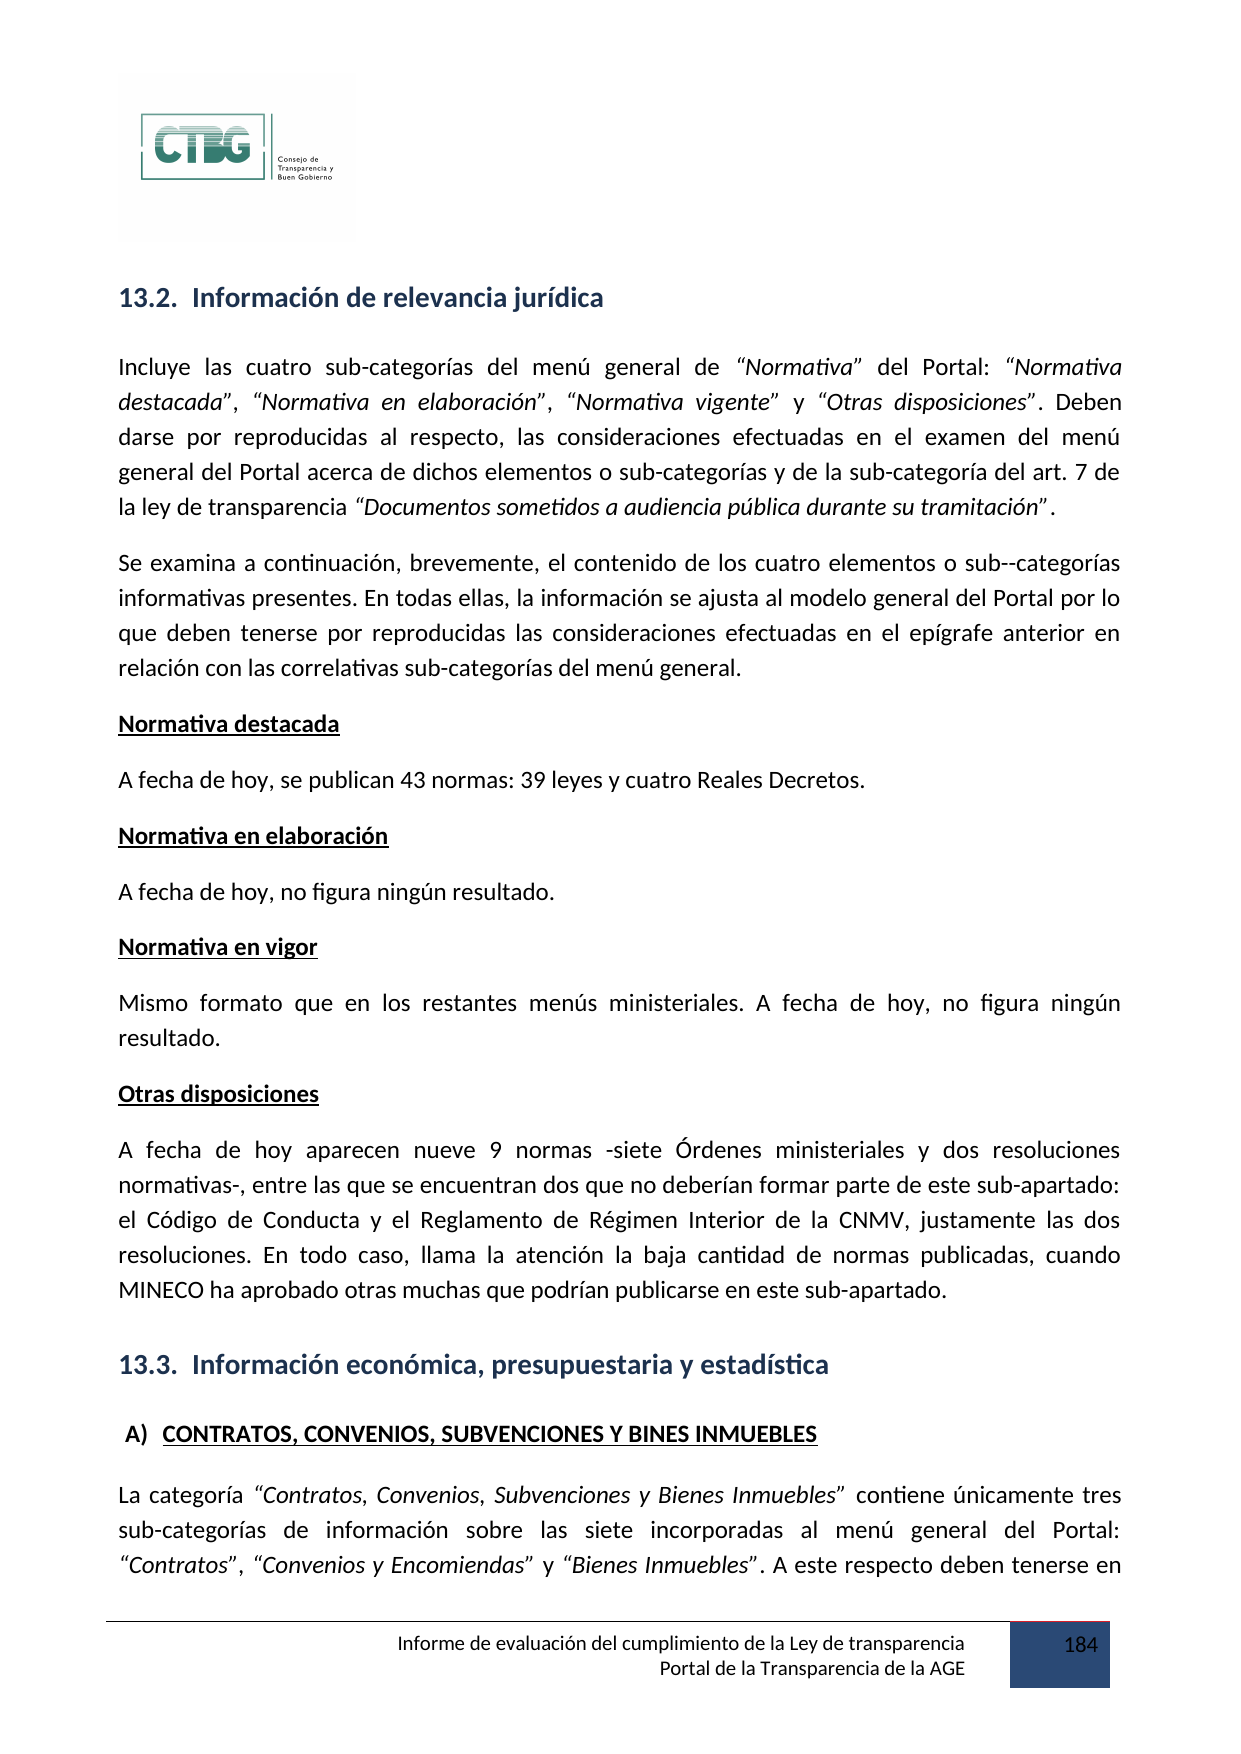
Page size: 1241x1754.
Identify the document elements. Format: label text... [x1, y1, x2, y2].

text Mismo formato que en los restantes menús ministeriales. A fecha de hoy, no figura ningún resultado. [118, 987, 1122, 1053]
text A fecha de hoy, no figura ningún resultado. [118, 876, 1122, 906]
text Otras disposiciones [118, 1078, 1122, 1109]
text A fecha de hoy, se publican 43 normas: 39 leyes y cuatro Reales Decretos. [118, 764, 1122, 794]
text Se examina a continuación, brevemente, el contenido de los cuatro elementos o sub--categorías informativas presentes. En todas ellas, la información se ajusta al modelo general del Portal por lo que deben tenerse por reproducidas las consideraciones efectuadas en el epígrafe anterior en relación con las correlativas sub-categorías del menú general. [118, 547, 1122, 683]
text Incluye las cuatro sub-categorías del menú general de “Normativa” del Portal: “Normativa destacada”, “Normativa en elaboración”, “Normativa vigente” y “Otras disposiciones”. Deben darse por reproducidas al respecto, las consideraciones efectuadas en el examen del menú general del Portal acerca de dichos elementos o sub-categorías y de la sub-categoría del art. 7 de la ley de transparencia “Documentos sometidos a audiencia pública durante su tramitación”. [118, 351, 1122, 522]
text Normativa en elaboración [118, 820, 1122, 850]
picture [118, 73, 356, 242]
subtitle Información de relevancia jurídica [118, 279, 1122, 315]
list CONTRATOS, CONVENIOS, SUBVENCIONES Y BINES INMUEBLES [125, 1419, 1122, 1449]
text Normativa en vigor [118, 931, 1122, 962]
text Normativa destacada [118, 708, 1122, 739]
subtitle Información económica, presupuestaria y estadística [118, 1346, 1122, 1382]
text A fecha de hoy aparecen nueve 9 normas -siete Órdenes ministeriales y dos resoluciones normativas-, entre las que se encuentran dos que no deberían formar parte de este sub-apartado: el Código de Conducta y el Reglamento de Régimen Interior de la CNMV, justamente las dos resoluciones. En todo caso, llama la atención la baja cantidad de normas publicadas, cuando MINECO ha aprobado otras muchas que podrían publicarse en este sub-apartado. [118, 1134, 1122, 1304]
